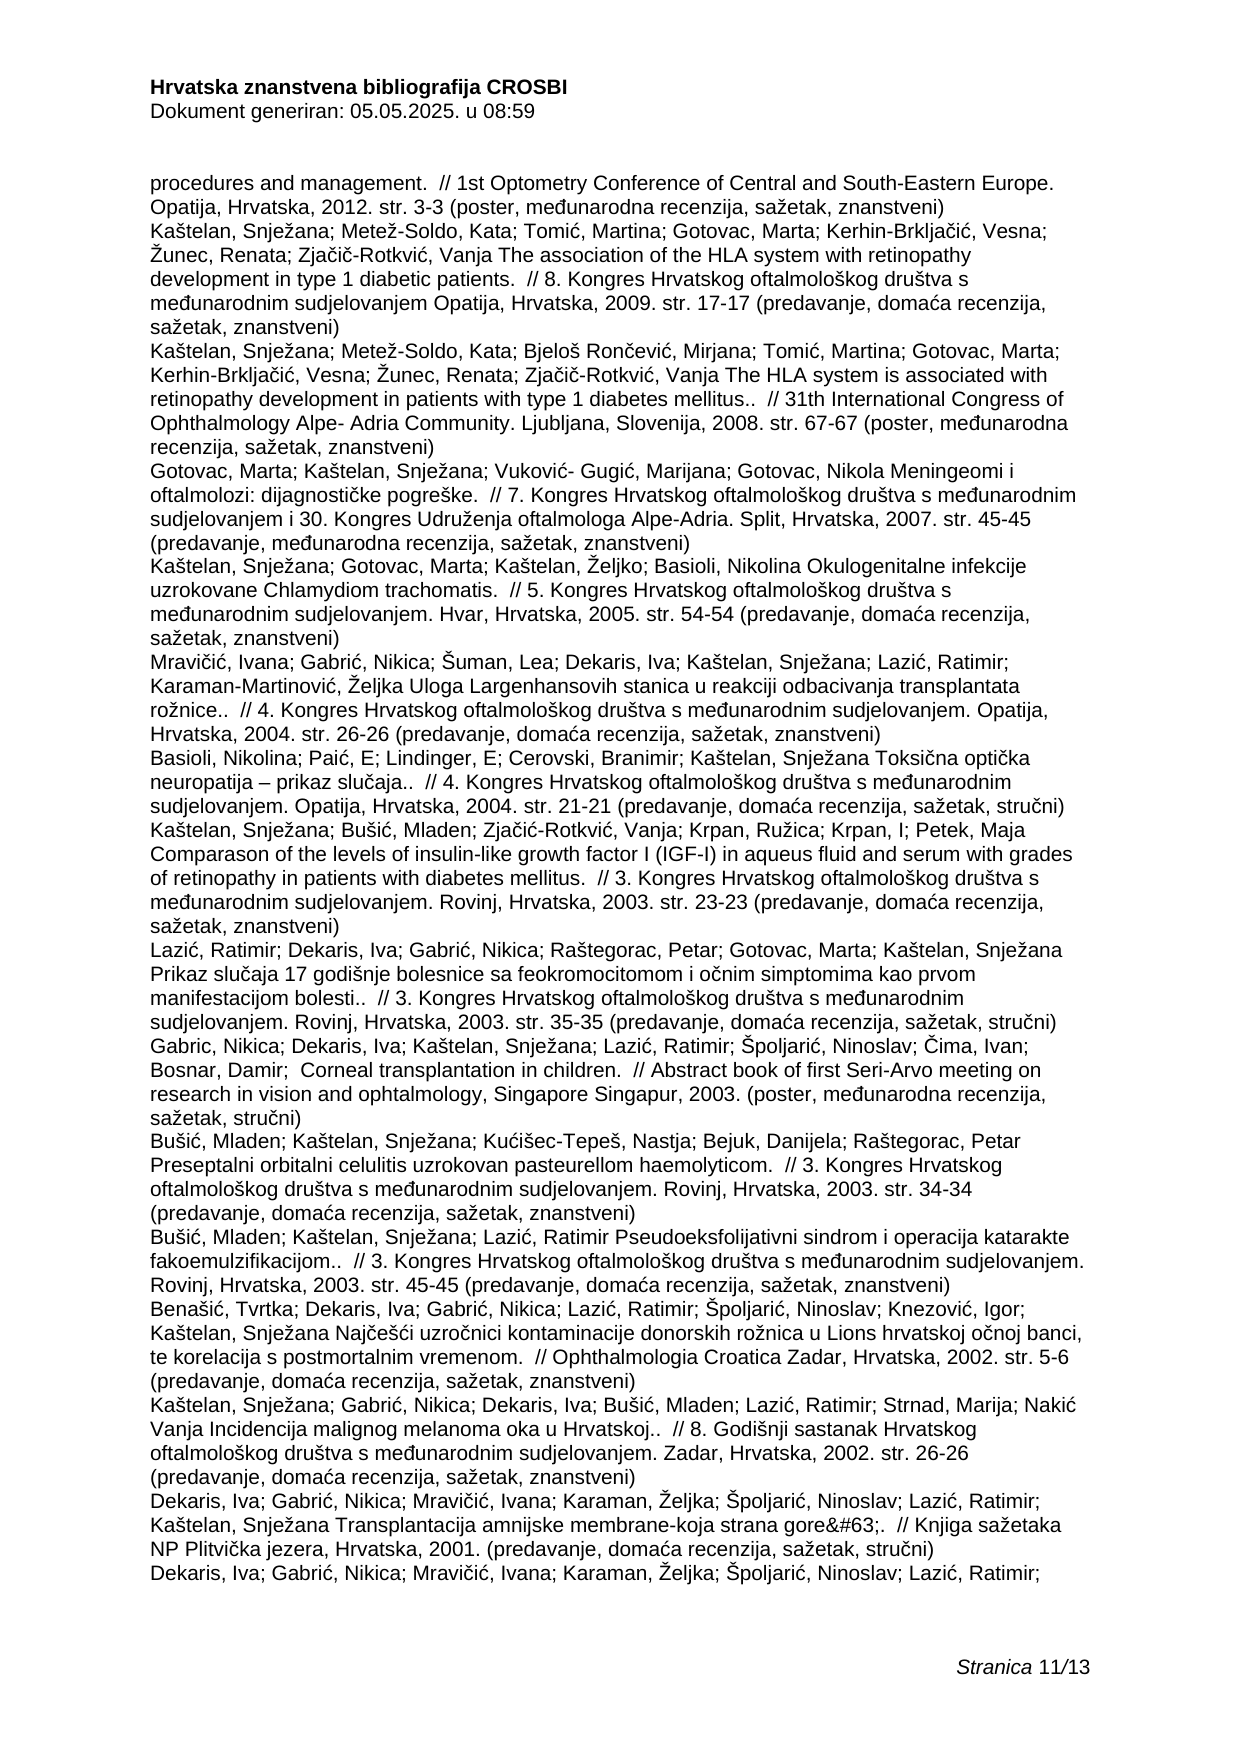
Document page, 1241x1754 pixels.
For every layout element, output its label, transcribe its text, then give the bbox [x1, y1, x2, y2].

text Kaštelan, Snježana; Bušić, Mladen; Zjačić-Rotkvić, Vanja; Krpan, Ružica; Krpan, I; Petek, Maja [150, 818, 1090, 938]
text Benašić, Tvrtka; Dekaris, Iva; Gabrić, Nikica; Lazić, Ratimir; Špoljarić, Ninoslav; Knezović, Igor; Kaštelan, Snježana [150, 1297, 1090, 1393]
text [150, 1489, 1090, 1561]
text Lazić, Ratimir; Dekaris, Iva; Gabrić, Nikica; Raštegorac, Petar; Gotovac, Marta; Kaštelan, Snježana [150, 938, 1090, 1033]
text Kaštelan, Snježana; Gotovac, Marta; Kaštelan, Željko; Basioli, Nikolina [150, 554, 1090, 650]
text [150, 171, 1090, 219]
text Mravičić, Ivana; Gabrić, Nikica; Šuman, Lea; Dekaris, Iva; Kaštelan, Snježana; Lazić, Ratimir; Karaman-Martinović, Željka [150, 650, 1090, 746]
text Bušić, Mladen; Kaštelan, Snježana; Kućišec-Tepeš, Nastja; Bejuk, Danijela; Raštegorac, Petar [150, 1129, 1090, 1225]
text Kaštelan, Snježana; Gabrić, Nikica; Dekaris, Iva; Bušić, Mladen; Lazić, Ratimir; Strnad, Marija; Nakić Vanja [150, 1393, 1090, 1489]
text Kaštelan, Snježana; Metež-Soldo, Kata; Tomić, Martina; Gotovac, Marta; Kerhin-Brkljačić, Vesna; Žunec, Renata; Zjačič-Rotkvić, Vanja [150, 219, 1090, 339]
text Bušić, Mladen; Kaštelan, Snježana; Lazić, Ratimir [150, 1225, 1090, 1297]
text Gabric, Nikica; Dekaris, Iva; Kaštelan, Snježana; Lazić, Ratimir; Špoljarić, Ninoslav; Čima, Ivan; Bosnar, Damir; [150, 1033, 1090, 1129]
text Kaštelan, Snježana; Metež-Soldo, Kata; Bjeloš Rončević, Mirjana; Tomić, Martina; Gotovac, Marta; Kerhin-Brkljačić, Vesna; Žunec, Renata; Zjačič-Rotkvić, Vanja [150, 339, 1090, 458]
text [150, 1561, 1090, 1584]
text Gotovac, Marta; Kaštelan, Snježana; Vuković- Gugić, Marijana; Gotovac, Nikola [150, 458, 1090, 554]
text Basioli, Nikolina; Paić, E; Lindinger, E; Cerovski, Branimir; Kaštelan, Snježana [150, 746, 1090, 818]
